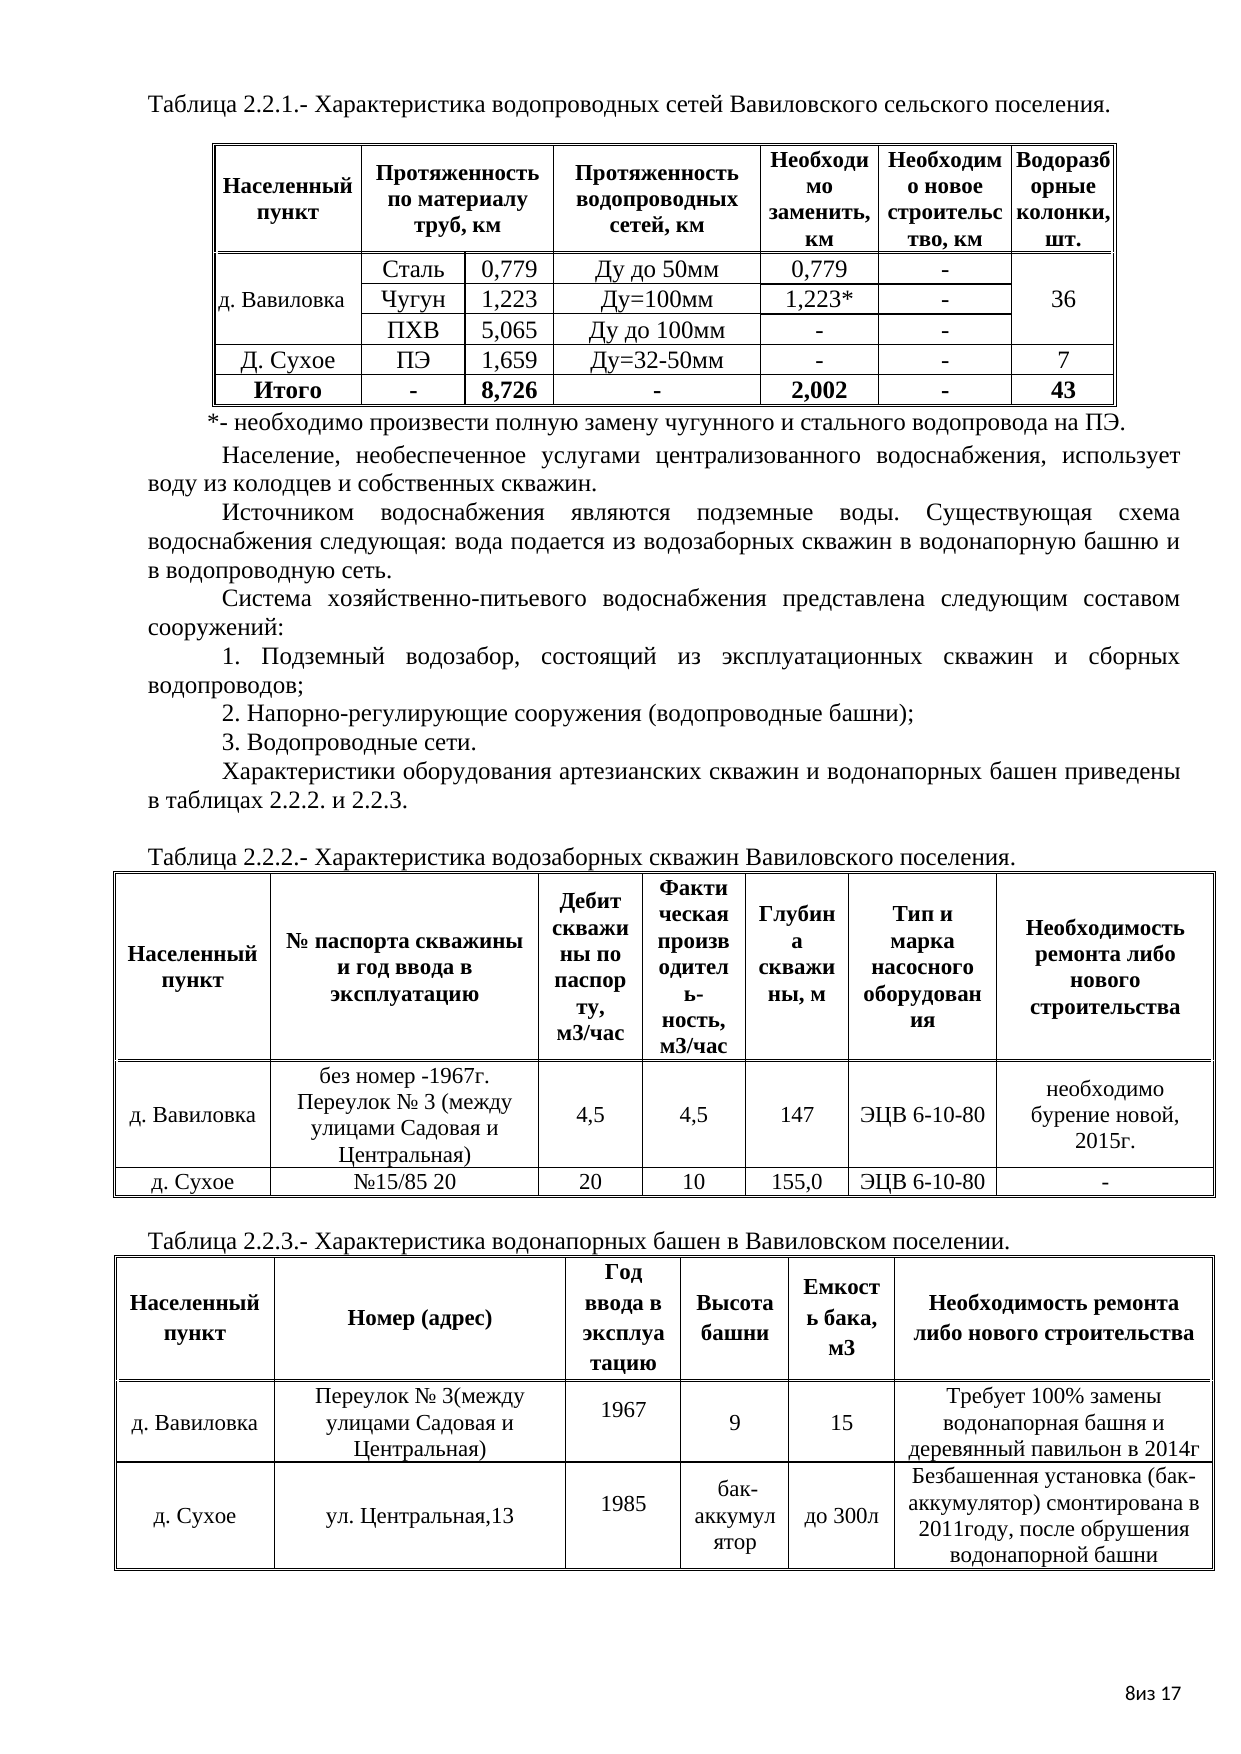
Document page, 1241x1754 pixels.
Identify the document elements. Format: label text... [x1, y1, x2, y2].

table_cell 4,5 [643, 1062, 745, 1167]
table_cell без номер -1967г. Переулок № 3 (между улицами Садовая и Центральная) [271, 1062, 538, 1167]
text Характеристики оборудования артезианских скважин и водонапорных башен приведены в таблицах 2.2.2. и 2.2.3. [148, 756, 1181, 813]
table_cell д. Вавиловка [115, 1379, 274, 1461]
table_cell ПХВ [362, 314, 464, 343]
table_cell 1967 [566, 1382, 680, 1461]
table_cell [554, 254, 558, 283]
table_cell 4,5 [539, 1062, 642, 1167]
list Источником водоснабжения являются подземные воды. Существующая схема водоснабжения следующая: вода подается из водозаборных скважин в водонапорную башню и в водопроводную сеть. [148, 497, 1181, 583]
table_cell до 300л [789, 1463, 894, 1568]
table_cell 0,779 [761, 254, 878, 283]
table_cell 147 [746, 1062, 848, 1167]
table_header № паспорта скважины и год ввода в эксплуатацию [271, 874, 538, 1059]
table_cell бак-аккумулятор [681, 1463, 788, 1568]
table_cell 1,659 [466, 345, 553, 374]
table_cell ЭЦВ 6-10-80 [849, 1168, 996, 1194]
table_cell д. Вавиловка [116, 1059, 270, 1167]
table_cell - [761, 315, 878, 343]
table_cell 10 [643, 1168, 745, 1194]
table_cell Ду=100мм [554, 284, 760, 313]
table_header Год ввода в эксплуатацию [566, 1258, 680, 1379]
table_cell - [761, 345, 878, 374]
table_header Высота башни [681, 1258, 788, 1379]
table_header Дебит скважины по паспорту, м3/час [539, 874, 642, 1059]
text Таблица 2.2.2.- Характеристика водозаборных скважин Вавиловского поселения. [148, 842, 1181, 871]
table_cell 20 [539, 1168, 642, 1194]
table_cell №15/85 20 [271, 1168, 538, 1194]
table_cell д. Сухое [116, 1168, 270, 1194]
table_cell необходимо бурение новой, 2015г. [997, 1059, 1213, 1167]
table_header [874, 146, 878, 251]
text Таблица 2.2.3.- Характеристика водонапорных башен в Вавиловском поселении. [148, 1226, 1181, 1255]
table_cell Требует 100% замены водонапорная башня и деревянный павильон в 2014г [895, 1379, 1213, 1461]
table_cell 7 [1012, 345, 1113, 374]
table_header Глубина скважины, м [746, 874, 848, 1059]
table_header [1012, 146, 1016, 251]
table_cell ул. Центральная,13 [275, 1463, 565, 1568]
table_header Населенный пункт [116, 874, 270, 1059]
table_cell - [879, 254, 1011, 283]
table_header Тип и марка насосного оборудования [849, 874, 996, 1059]
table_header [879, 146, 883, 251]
list 2. Напорно-регулирующие сооружения (водопроводные башни); [148, 698, 1181, 727]
table_cell Ду=32-50мм [554, 345, 760, 374]
table_header Населенный пункт [117, 1258, 274, 1379]
table_header Необходимость ремонта либо нового строительства [895, 1258, 1212, 1379]
list 1. Подземный водозабор, состоящий из эксплуатационных скважин и сборных водопроводов; [148, 641, 1181, 698]
table_cell 155,0 [746, 1168, 848, 1194]
table_cell Ду до 100мм [554, 314, 760, 343]
table_cell - [997, 1168, 1213, 1194]
list *- необходимо произвести полную замену чугунного и стального водопровода на ПЭ. [207, 407, 1181, 436]
table_cell 2,002 [761, 375, 878, 404]
table_header Емкость бака, м3 [789, 1258, 894, 1379]
table_cell 9 [681, 1382, 788, 1461]
table_cell 15 [789, 1382, 894, 1461]
table_header Протяженность по материалу труб, км [362, 146, 553, 251]
table_cell д. Сухое [117, 1463, 274, 1568]
list 3. Водопроводные сети. [148, 727, 1181, 756]
table_cell д. Вавиловка [214, 251, 361, 343]
table_cell ЭЦВ 6-10-80 [849, 1062, 996, 1167]
table_cell Чугун [362, 284, 464, 313]
table_cell 1,223 [466, 284, 553, 313]
table_cell Переулок № 3(между улицами Садовая и Центральная) [275, 1382, 565, 1461]
table_header Протяженность водопроводных сетей, км [554, 146, 760, 251]
table_cell - [879, 315, 1011, 343]
table_cell - [879, 285, 1011, 313]
table_cell Безбашенная установка (бак-аккумулятор) смонтирована в 2011году, после обрушения водонапорной башни [895, 1463, 1212, 1568]
table_cell 1,223* [761, 285, 878, 313]
table_cell - [879, 345, 1011, 374]
list Система хозяйственно-питьевого водоснабжения представлена следующим составом сооружений: [148, 583, 1181, 641]
text Таблица 2.2.1.- Характеристика водопроводных сетей Вавиловского сельского поселения. [148, 89, 1181, 117]
table_header Номер (адрес) [275, 1258, 565, 1379]
table_cell 5,065 [466, 314, 553, 343]
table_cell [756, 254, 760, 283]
table_header Необходимость ремонта либо нового строительства [997, 874, 1213, 1059]
text Население, необеспеченное услугами централизованного водоснабжения, использует воду из колодцев и собственных скважин. [148, 440, 1181, 497]
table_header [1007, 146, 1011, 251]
table_cell ПЭ [362, 345, 464, 374]
table_header Населенный пункт [216, 146, 361, 251]
table_cell 36 [1012, 251, 1115, 343]
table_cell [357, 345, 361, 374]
table_cell 1985 [566, 1463, 680, 1568]
